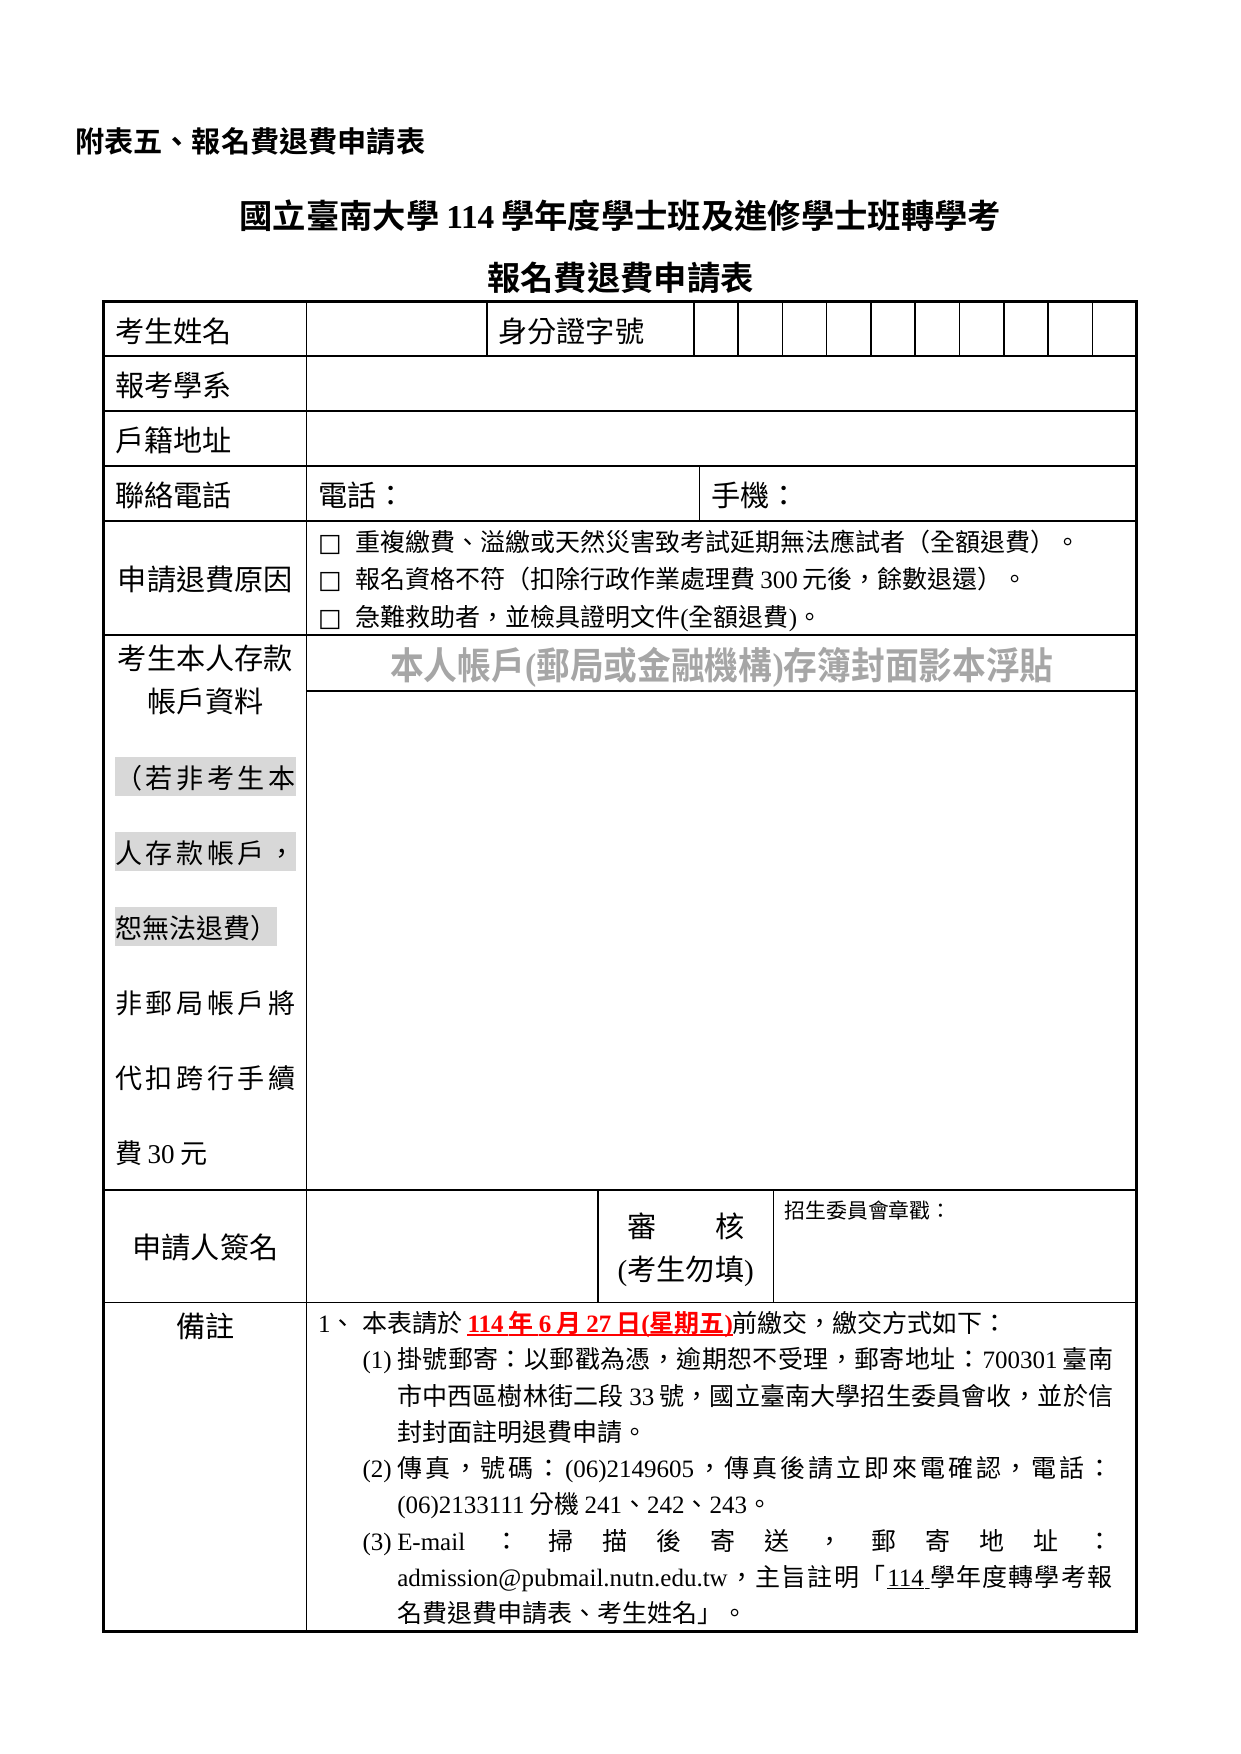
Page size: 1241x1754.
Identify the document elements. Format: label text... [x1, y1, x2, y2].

table_cell [307, 692, 1135, 1189]
table_header 身分證字號 [488, 303, 693, 355]
table_header [960, 303, 1003, 355]
table_cell 備註 [105, 1303, 306, 1630]
table_cell 電話： [307, 467, 699, 520]
table_cell 戶籍地址 [105, 412, 306, 465]
subtitle 附表五、報名費退費申請表 [75, 102, 1165, 177]
table_cell 報考學系 [105, 357, 306, 410]
table_header [872, 303, 914, 355]
table_cell 考生本人存款帳戶資料 （若非考生本人存款帳戶，恕無法退費） 非郵局帳戶將代扣跨行手續費30元 [105, 636, 306, 1189]
table_cell [307, 357, 1135, 410]
text 國立臺南大學114學年度學士班及進修學士班轉學考 [75, 177, 1165, 252]
text 報名費退費申請表 [75, 252, 1165, 300]
table_cell 本人帳戶(郵局或金融機構)存簿封面影本浮貼 [307, 636, 1135, 690]
table_cell 聯絡電話 [105, 467, 306, 520]
table_cell 重複繳費、溢繳或天然災害致考試延期無法應試者（全額退費）。 報名資格不符（扣除行政作業處理費300元後，餘數退還）。 急難救助者，並檢具證明文件(全額退費)。 [307, 522, 1135, 634]
table_cell [307, 1191, 597, 1302]
table_cell 手機： [700, 467, 1135, 520]
table_cell 申請人簽名 [105, 1191, 306, 1302]
table_header [916, 303, 959, 355]
table_cell 審 核 (考生勿填) [599, 1191, 773, 1302]
table_header [739, 303, 782, 355]
table_cell 招生委員會章戳： [774, 1191, 1135, 1302]
table_cell [307, 412, 1135, 465]
table_header [1005, 303, 1047, 355]
table_cell 申請退費原因 [105, 522, 306, 634]
table_header [827, 303, 870, 355]
table_header [1049, 303, 1092, 355]
table_header [783, 303, 826, 355]
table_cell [307, 1303, 1135, 1630]
table_header [307, 303, 486, 355]
table_header 考生姓名 [105, 303, 306, 355]
table_header [695, 303, 737, 355]
table_header [1093, 303, 1135, 355]
